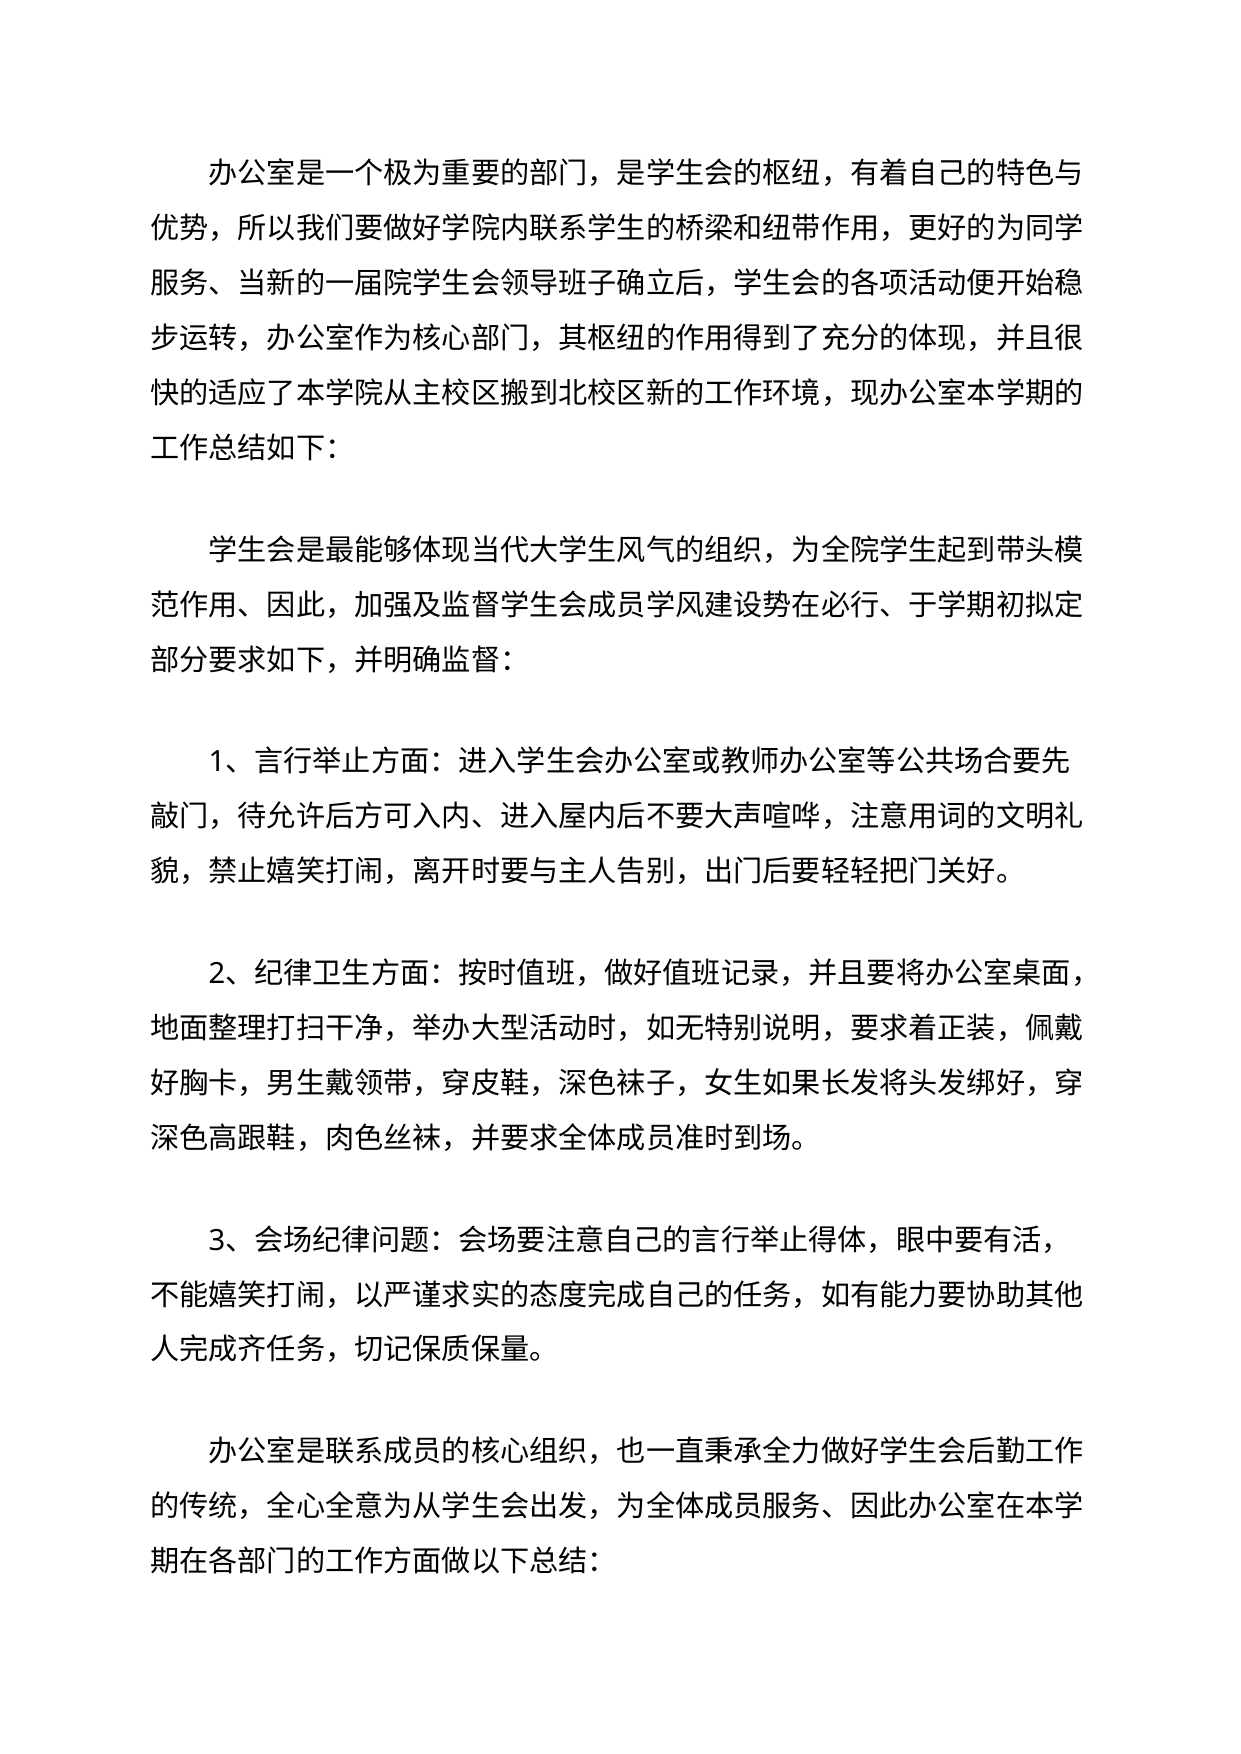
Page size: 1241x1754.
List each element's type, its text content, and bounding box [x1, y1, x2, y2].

text 3、会场纪律问题：会场要注意自己的言行举止得体，眼中要有活，不能嬉笑打闹，以严谨求实的态度完成自己的任务，如有能力要协助其他人完成齐任务，切记保质保量。 [150, 1216, 1090, 1368]
text 学生会是最能够体现当代大学生风气的组织，为全院学生起到带头模范作用、因此，加强及监督学生会成员学风建设势在必行、于学期初拟定部分要求如下，并明确监督： [150, 526, 1090, 678]
text 1、言行举止方面：进入学生会办公室或教师办公室等公共场合要先敲门，待允许后方可入内、进入屋内后不要大声喧哗，注意用词的文明礼貌，禁止嬉笑打闹，离开时要与主人告别，出门后要轻轻把门关好。 [150, 738, 1090, 890]
text 办公室是一个极为重要的部门，是学生会的枢纽，有着自己的特色与优势，所以我们要做好学院内联系学生的桥梁和纽带作用，更好的为同学服务、当新的一届院学生会领导班子确立后，学生会的各项活动便开始稳步运转，办公室作为核心部门，其枢纽的作用得到了充分的体现，并且很快的适应了本学院从主校区搬到北校区新的工作环境，现办公室本学期的工作总结如下： [150, 150, 1090, 467]
text 2、纪律卫生方面：按时值班，做好值班记录，并且要将办公室桌面，地面整理打扫干净，举办大型活动时，如无特别说明，要求着正装，佩戴好胸卡，男生戴领带，穿皮鞋，深色袜子，女生如果长发将头发绑好，穿深色高跟鞋，肉色丝袜，并要求全体成员准时到场。 [150, 949, 1090, 1157]
text 办公室是联系成员的核心组织，也一直秉承全力做好学生会后勤工作的传统，全心全意为从学生会出发，为全体成员服务、因此办公室在本学期在各部门的工作方面做以下总结： [150, 1428, 1090, 1580]
